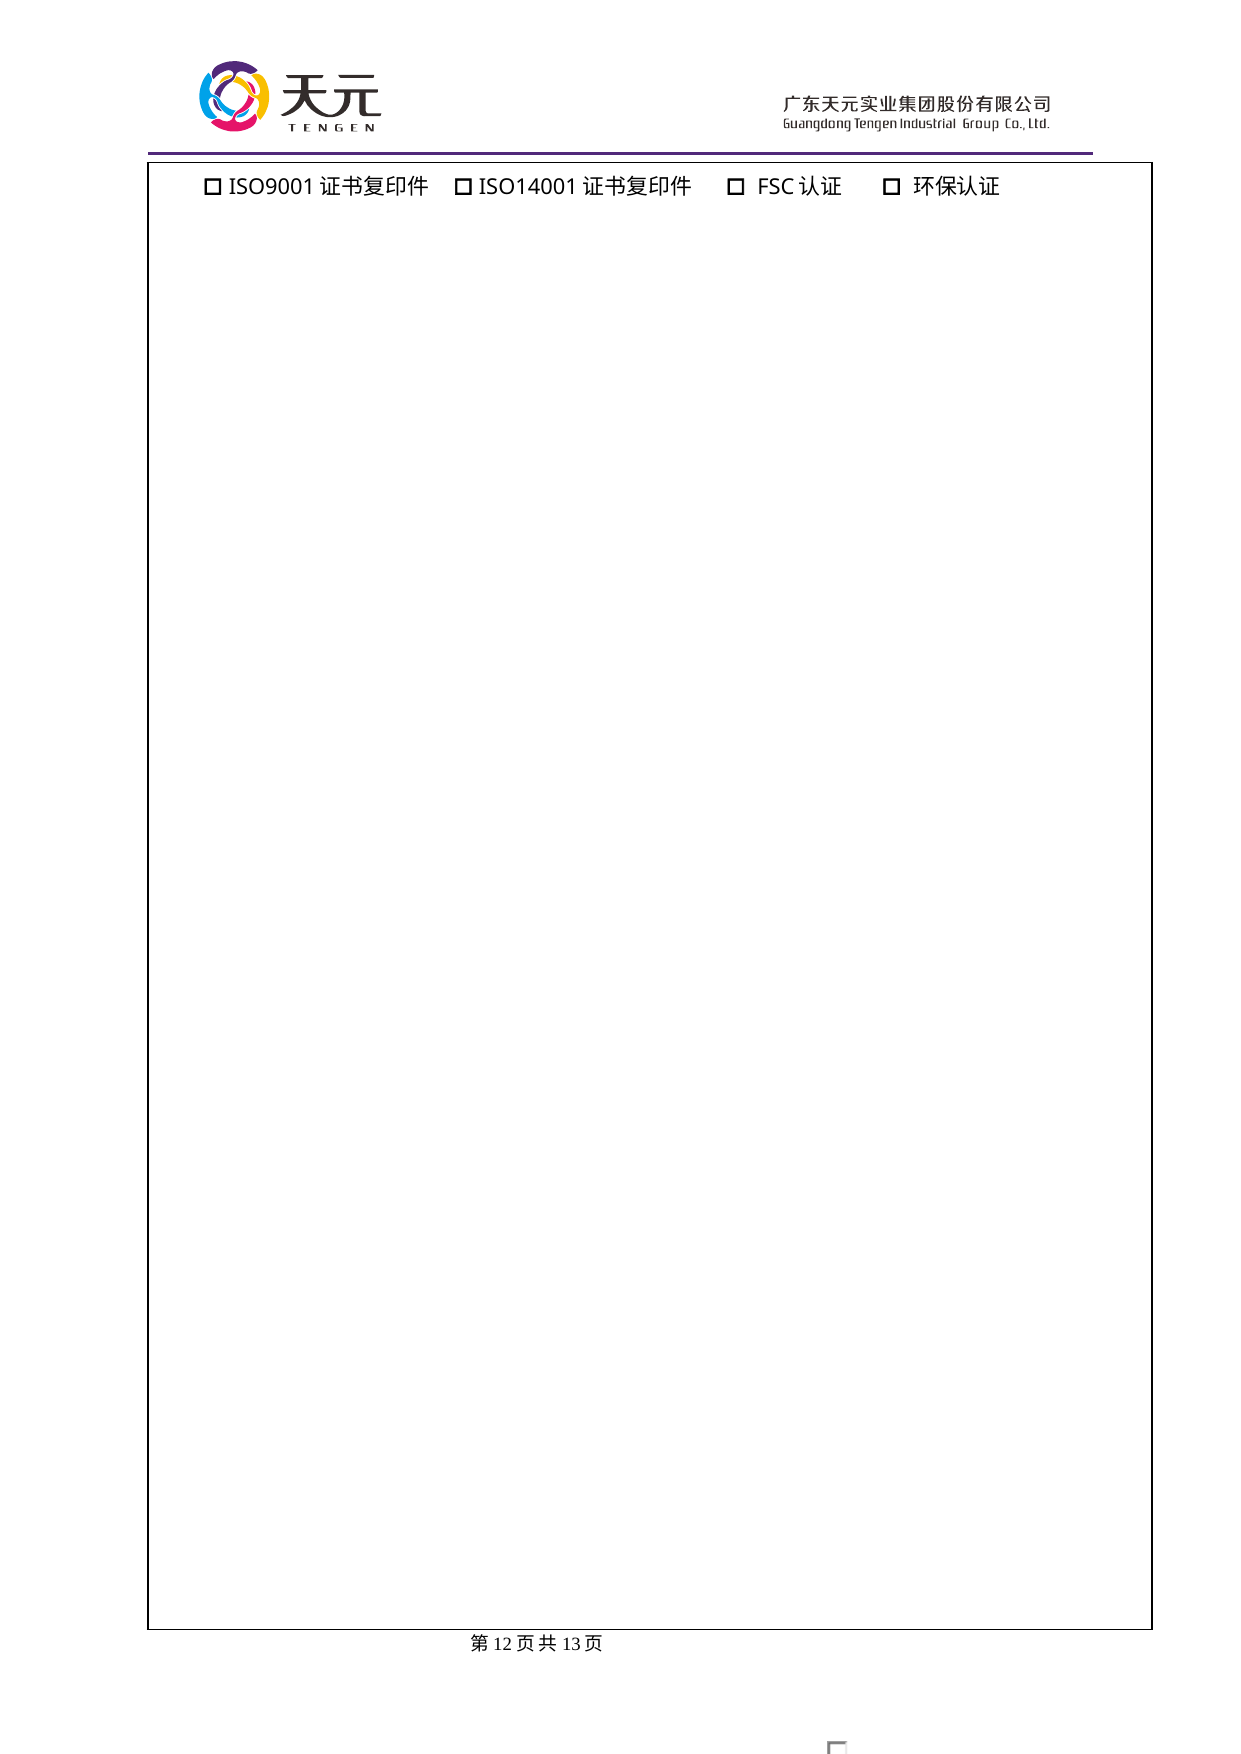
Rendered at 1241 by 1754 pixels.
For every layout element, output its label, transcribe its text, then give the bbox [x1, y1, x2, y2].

table_cell ISO9001证书复印件 ISO14001证书复印件 FSC认证 环保认证 [149, 163, 1151, 1629]
